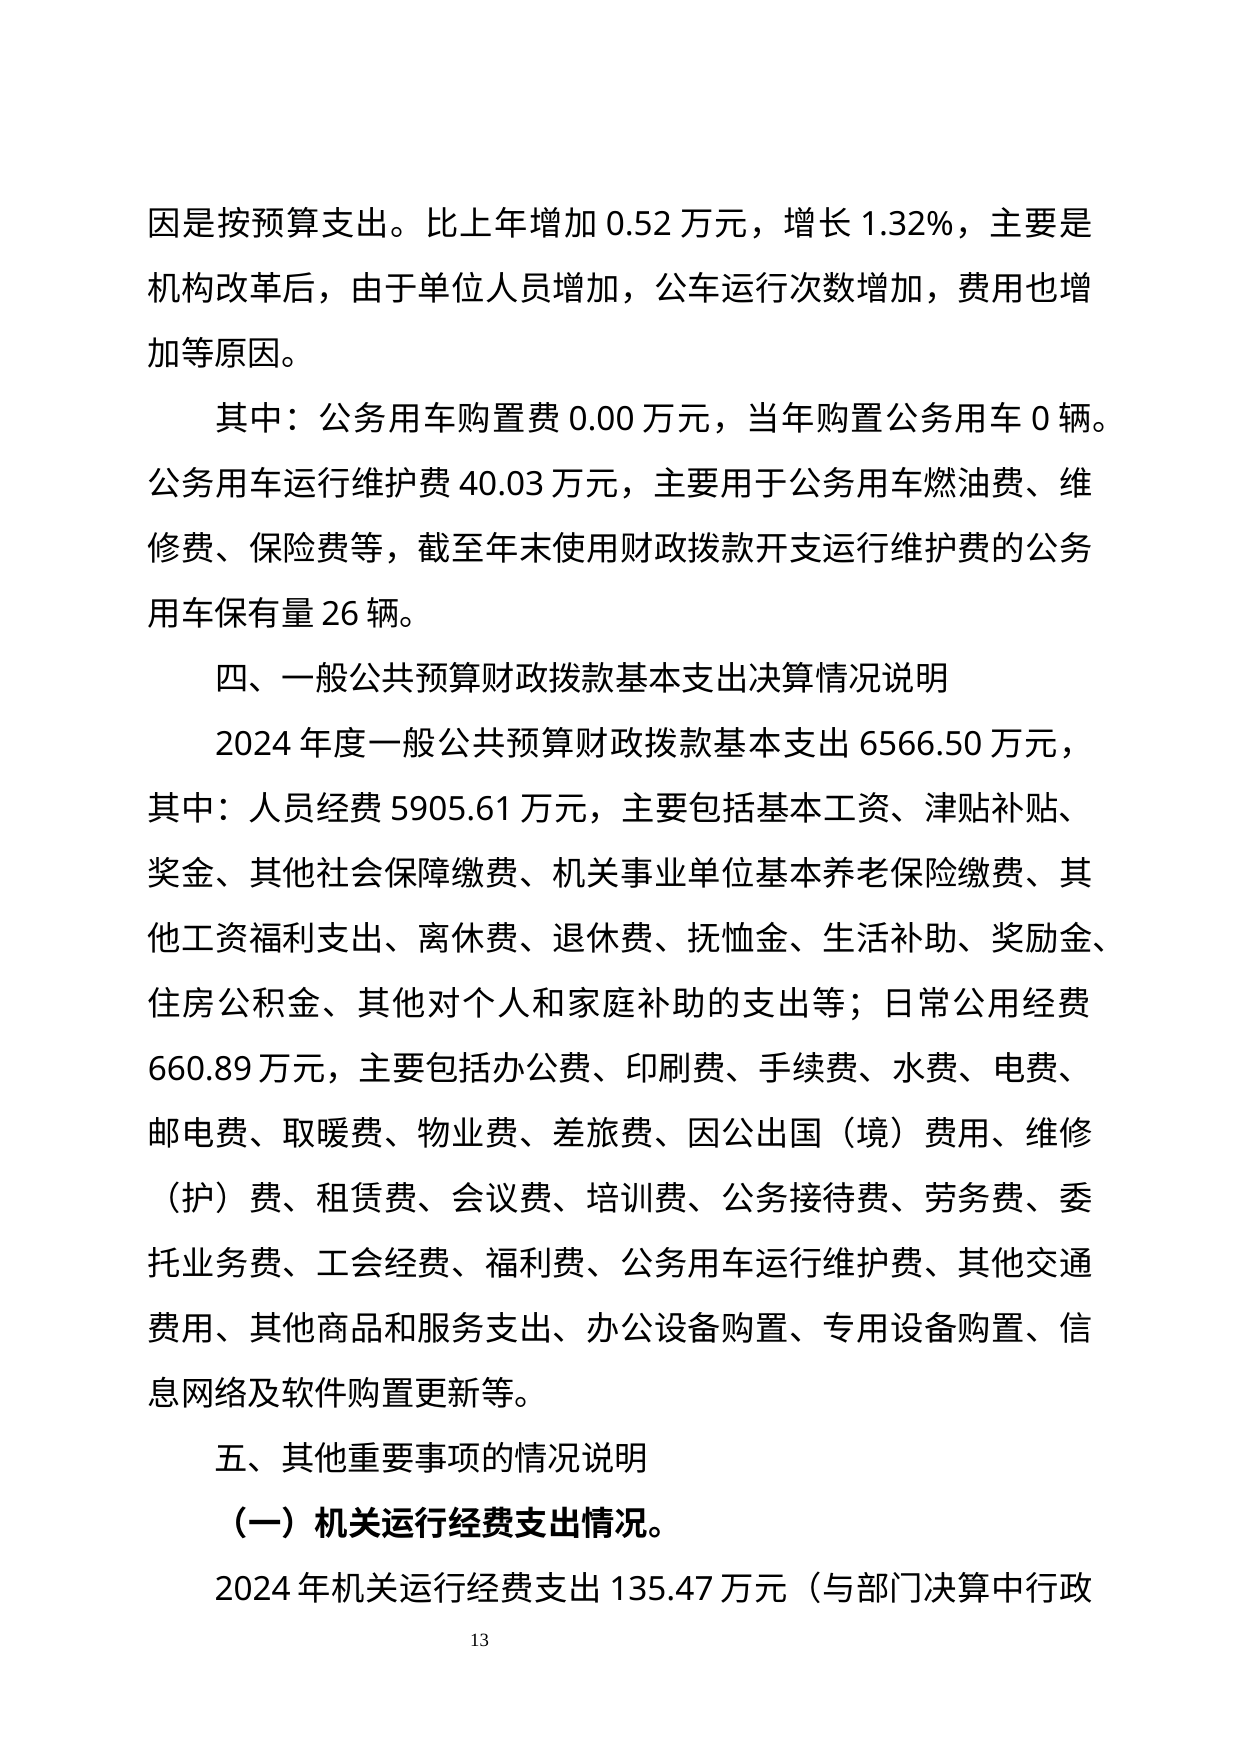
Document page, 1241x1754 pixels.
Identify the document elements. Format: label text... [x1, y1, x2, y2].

text 2024年度一般公共预算财政拨款基本支出6566.50万元，其中：人员经费5905.61万元，主要包括基本工资、津贴补贴、奖金、其他社会保障缴费、机关事业单位基本养老保险缴费、其他工资福利支出、离休费、退休费、抚恤金、生活补助、奖励金、住房公积金、其他对个人和家庭补助的支出等；日常公用经费660.89万元，主要包括办公费、印刷费、手续费、水费、电费、邮电费、取暖费、物业费、差旅费、因公出国（境）费用、维修（护）费、租赁费、会议费、培训费、公务接待费、劳务费、委托业务费、工会经费、福利费、公务用车运行维护费、其他交通费用、其他商品和服务支出、办公设备购置、专用设备购置、信息网络及软件购置更新等。 [148, 708, 1093, 1423]
text 其中：公务用车购置费0.00万元，当年购置公务用车0辆。公务用车运行维护费40.03万元，主要用于公务用车燃油费、维修费、保险费等，截至年末使用财政拨款开支运行维护费的公务用车保有量26辆。 [148, 383, 1093, 643]
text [148, 188, 1093, 383]
text 五、其他重要事项的情况说明 [148, 1423, 1093, 1488]
text （一）机关运行经费支出情况。 [148, 1488, 1093, 1553]
text 四、一般公共预算财政拨款基本支出决算情况说明 [148, 643, 1093, 708]
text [148, 1553, 1093, 1618]
